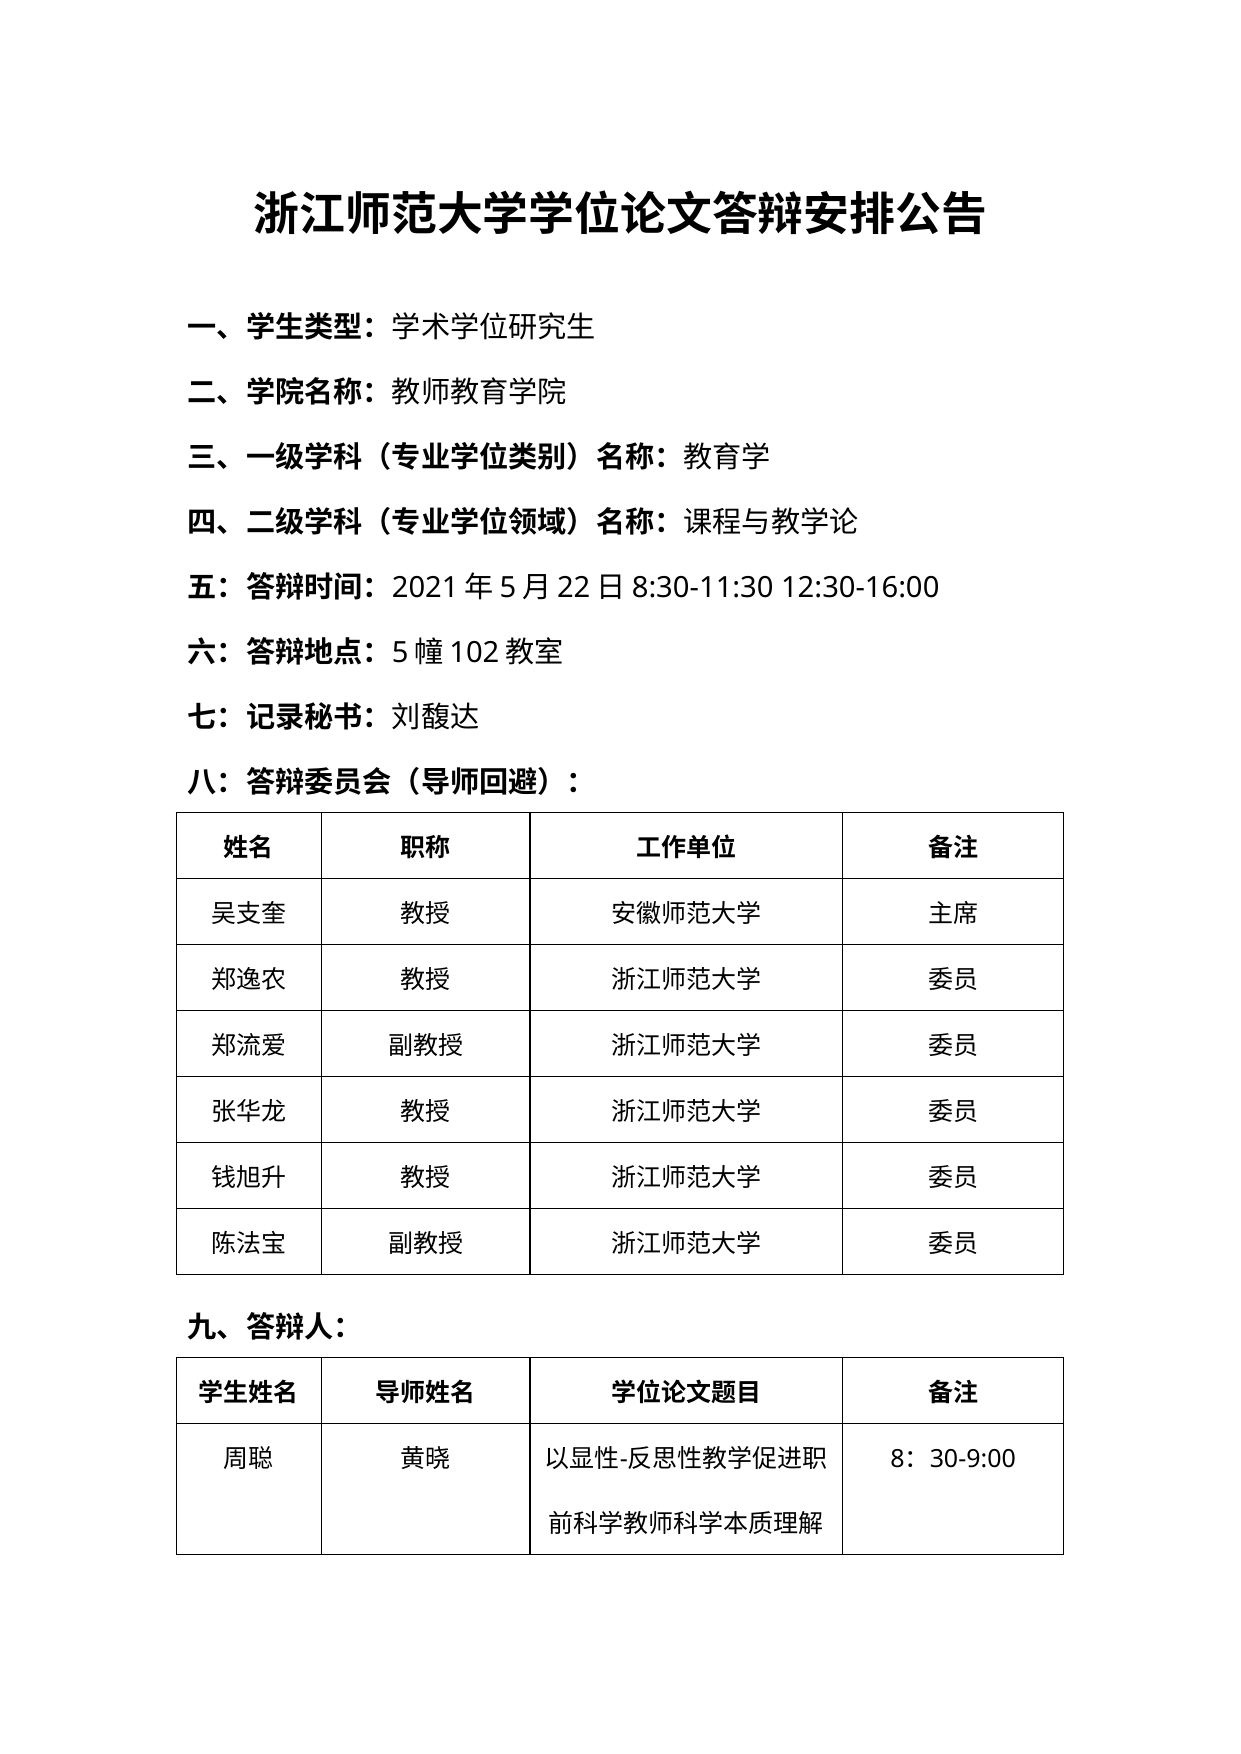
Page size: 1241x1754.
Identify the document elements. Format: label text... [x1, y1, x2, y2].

table_cell 张华龙 [177, 1077, 321, 1142]
table_cell 黄晓 [322, 1424, 529, 1554]
table_cell 委员 [843, 1011, 1063, 1076]
table_cell 副教授 [322, 1209, 529, 1274]
text 五：答辩时间：2021年5月22日 8:30-11:30 12:30-16:00 [187, 552, 1053, 617]
table_cell 浙江师范大学 [531, 1077, 842, 1142]
table_cell 委员 [843, 1077, 1063, 1142]
table_cell 浙江师范大学 [531, 1209, 842, 1274]
table_cell 周聪 [177, 1424, 321, 1554]
table_cell 安徽师范大学 [531, 879, 842, 944]
table_header 学位论文题目 [531, 1358, 842, 1423]
table_cell 委员 [843, 945, 1063, 1010]
table_header 工作单位 [531, 813, 842, 878]
table_cell 委员 [843, 1143, 1063, 1208]
text 浙江师范大学学位论文答辩安排公告 [187, 162, 1053, 259]
text 六：答辩地点：5幢102教室 [187, 617, 1053, 682]
table_cell 郑流爱 [177, 1011, 321, 1076]
table_cell 8：30-9:00 [843, 1424, 1063, 1554]
table_cell 副教授 [322, 1011, 529, 1076]
text 三、一级学科（专业学位类别）名称：教育学 [187, 422, 1053, 487]
table_cell 教授 [322, 1077, 529, 1142]
table_cell 教授 [322, 879, 529, 944]
table_header 备注 [843, 813, 1063, 878]
text 八：答辩委员会（导师回避）： [187, 747, 1053, 812]
text 四、二级学科（专业学位领域）名称：课程与教学论 [187, 487, 1053, 552]
text 二、学院名称：教师教育学院 [187, 357, 1053, 422]
table_cell 教授 [322, 945, 529, 1010]
table_cell 教授 [322, 1143, 529, 1208]
table_cell 陈法宝 [177, 1209, 321, 1274]
table_cell 钱旭升 [177, 1143, 321, 1208]
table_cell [531, 1424, 842, 1554]
table_header 姓名 [177, 813, 321, 878]
table_cell 主席 [843, 879, 1063, 944]
table_header 备注 [843, 1358, 1063, 1423]
table_cell 吴支奎 [177, 879, 321, 944]
table_header 学生姓名 [177, 1358, 321, 1423]
text 九、答辩人： [187, 1292, 1053, 1357]
text 七：记录秘书：刘馥达 [187, 682, 1053, 747]
table_cell 委员 [843, 1209, 1063, 1274]
text 一、学生类型：学术学位研究生 [187, 292, 1053, 357]
table_cell 浙江师范大学 [531, 945, 842, 1010]
table_cell 浙江师范大学 [531, 1143, 842, 1208]
table_cell 郑逸农 [177, 945, 321, 1010]
table_header 导师姓名 [322, 1358, 529, 1423]
table_header 职称 [322, 813, 529, 878]
table_cell 浙江师范大学 [531, 1011, 842, 1076]
